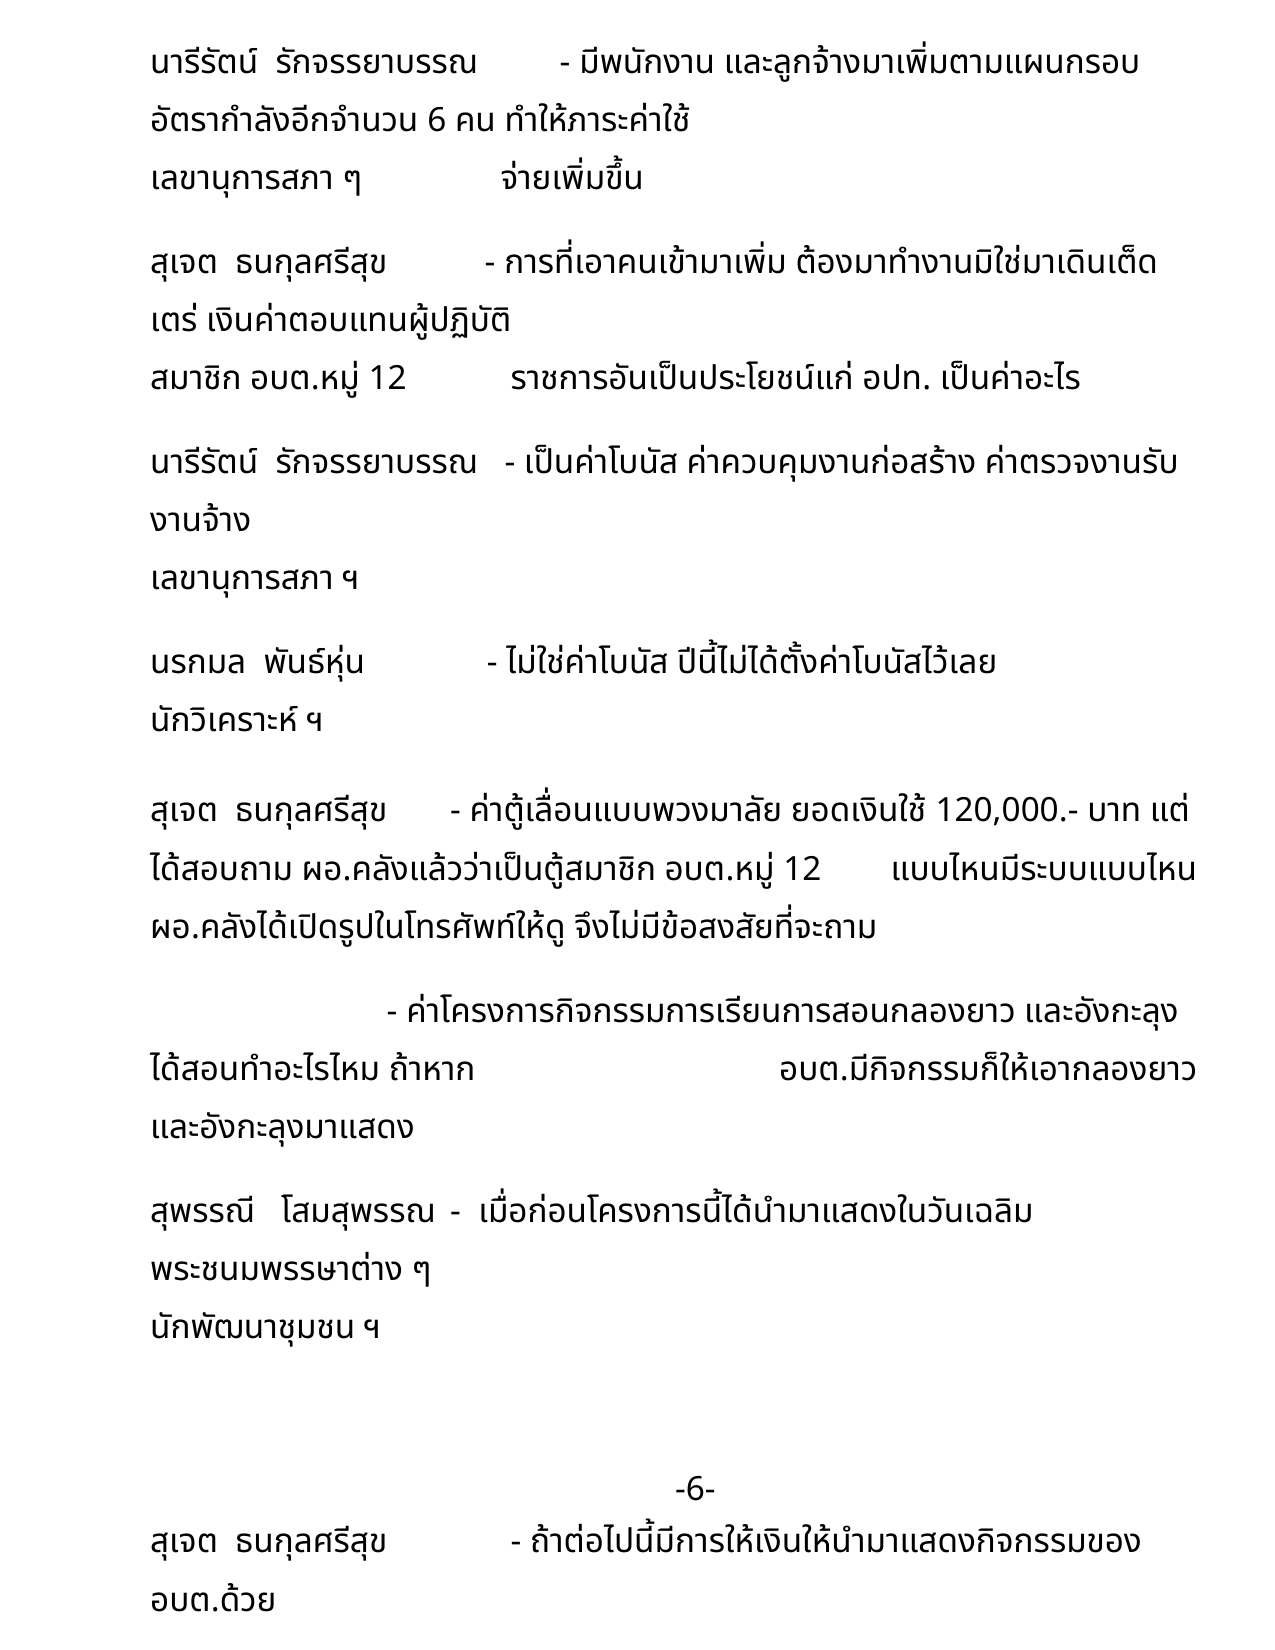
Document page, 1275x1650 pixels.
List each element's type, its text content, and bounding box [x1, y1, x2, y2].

text -6- [150, 1465, 1200, 1511]
text สมาชิก อบต.หมู่ 12 ราชการอันเป็นประโยชน์แก่ อปท. เป็นค่าอะไร [150, 354, 1200, 404]
text เลขานุการสภา ฯ [150, 554, 1200, 604]
text สุเจต ธนกุลศรีสุข - การที่เอาคนเข้ามาเพิ่ม ต้องมาทำงานมิใช่มาเดินเต็ดเตร่ เงินค่าตอบแทนผู้ปฏิบัติ [150, 238, 1200, 346]
text นรกมล พันธ์หุ่น - ไม่ใช่ค่าโบนัส ปีนี้ไม่ได้ตั้งค่าโบนัสไว้เลย [150, 638, 1200, 688]
text นารีรัตน์ รักจรรยาบรรณ - เป็นค่าโบนัส ค่าควบคุมงานก่อสร้าง ค่าตรวจงานรับงานจ้าง [150, 438, 1200, 546]
text - ค่าโครงการกิจกรรมการเรียนการสอนกลองยาว และอังกะลุง ได้สอนทำอะไรไหม ถ้าหาก อบต.มีกิจกรรมก็ให้เอากลองยาว และอังกะลุงมาแสดง [150, 987, 1200, 1153]
text สุเจต ธนกุลศรีสุข - ค่าตู้เลื่อนแบบพวงมาลัย ยอดเงินใช้ 120,000.- บาท แต่ได้สอบถาม ผอ.คลังแล้วว่าเป็นตู้สมาชิก อบต.หมู่ 12 แบบไหนมีระบบแบบไหน ผอ.คลังได้เปิดรูปในโทรศัพท์ให้ดู จึงไม่มีข้อสงสัยที่จะถาม [150, 786, 1200, 953]
text สุเจต ธนกุลศรีสุข - ถ้าต่อไปนี้มีการให้เงินให้นำมาแสดงกิจกรรมของ อบต.ด้วย [150, 1517, 1200, 1626]
text นารีรัตน์ รักจรรยาบรรณ - มีพนักงาน และลูกจ้างมาเพิ่มตามแผนกรอบอัตรากำลังอีกจำนวน 6 คน ทำให้ภาระค่าใช้ [150, 37, 1200, 146]
text สุพรรณี โสมสุพรรณ - เมื่อก่อนโครงการนี้ได้นำมาแสดงในวันเฉลิมพระชนมพรรษาต่าง ๆ [150, 1187, 1200, 1295]
text นักวิเคราะห์ ฯ [150, 696, 1200, 746]
text นักพัฒนาชุมชน ฯ [150, 1303, 1200, 1353]
text เลขานุการสภา ๆ จ่ายเพิ่มขึ้น [150, 154, 1200, 204]
